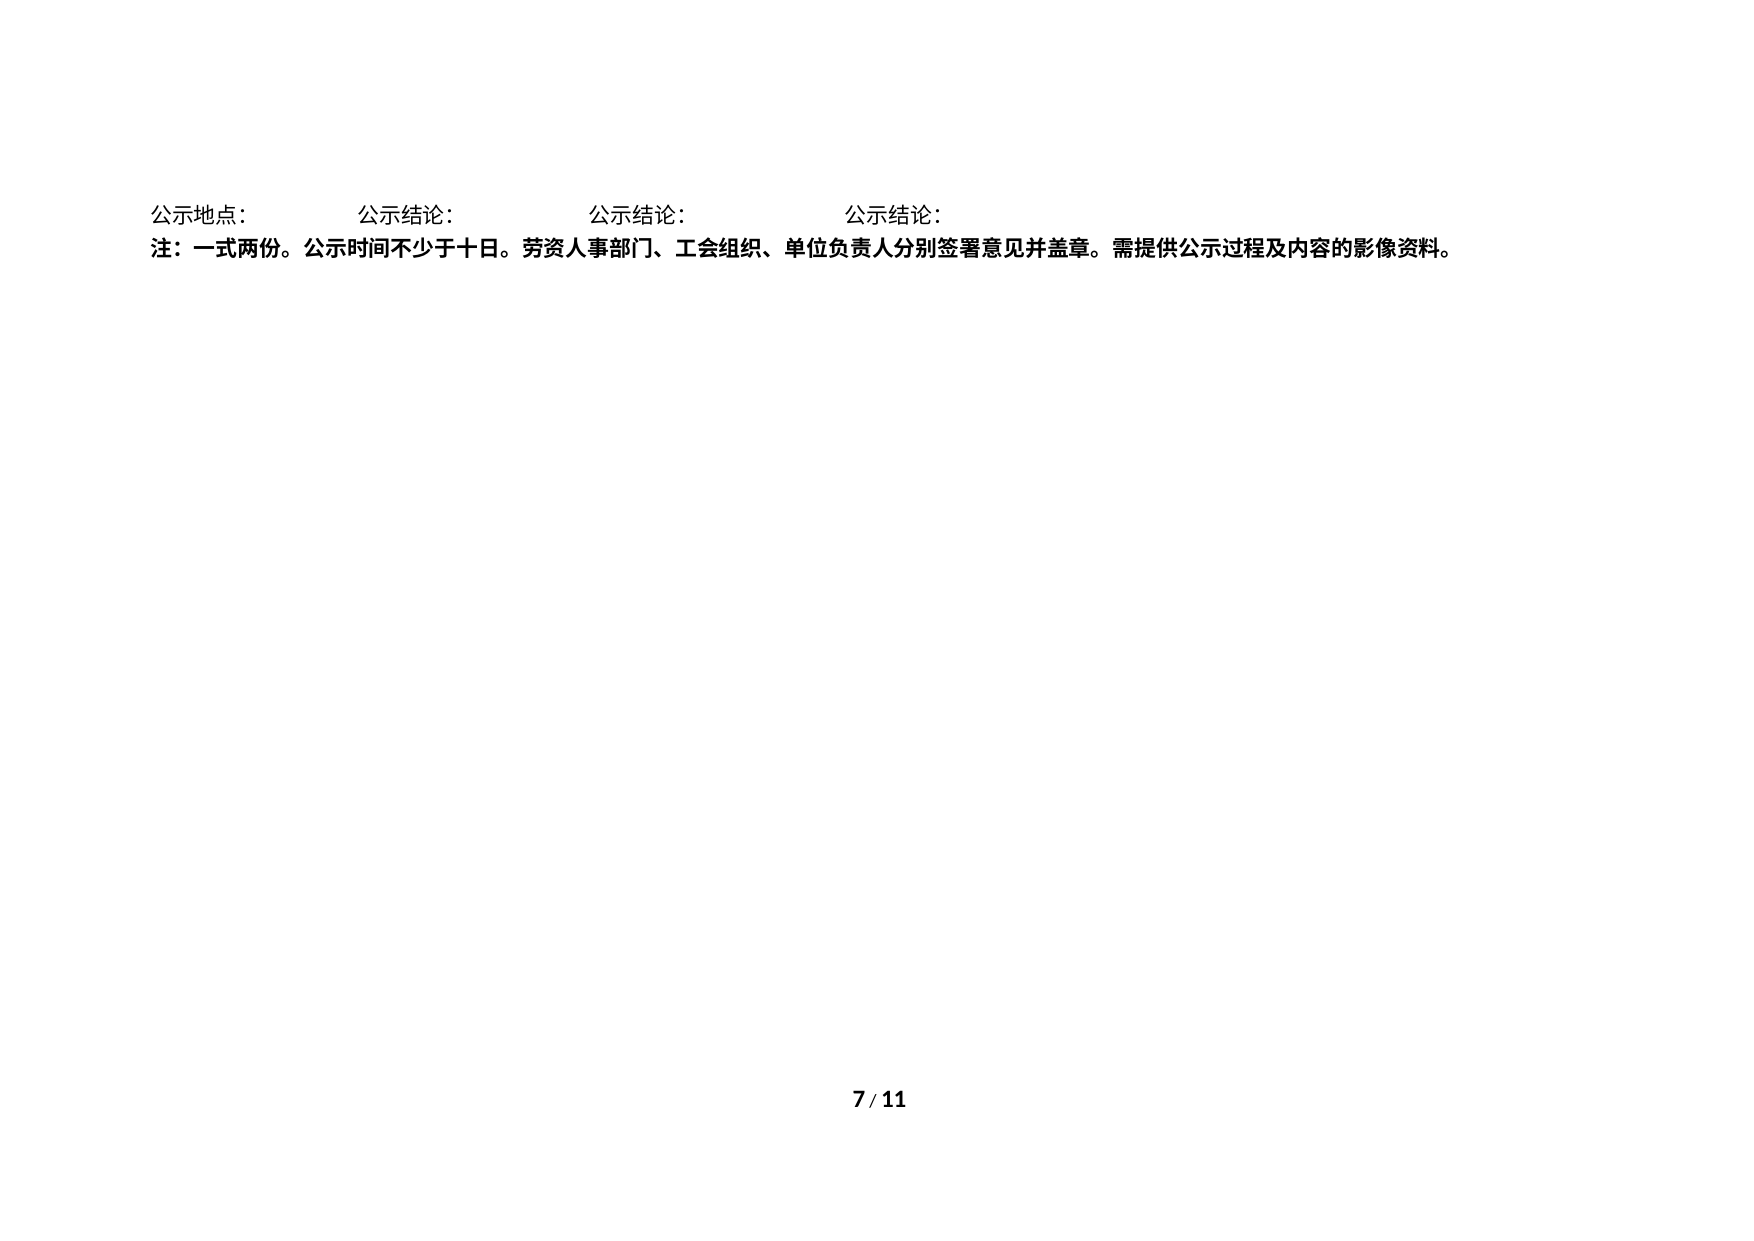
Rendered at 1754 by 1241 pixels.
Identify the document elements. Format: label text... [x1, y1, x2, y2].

text 注：一式两份。公示时间不少于十日。劳资人事部门、工会组织、单位负责人分别签署意见并盖章。需提供公示过程及内容的影像资料。 [150, 230, 1604, 263]
text 公示地点： 公示结论： 公示结论： 公示结论： [150, 198, 1604, 230]
